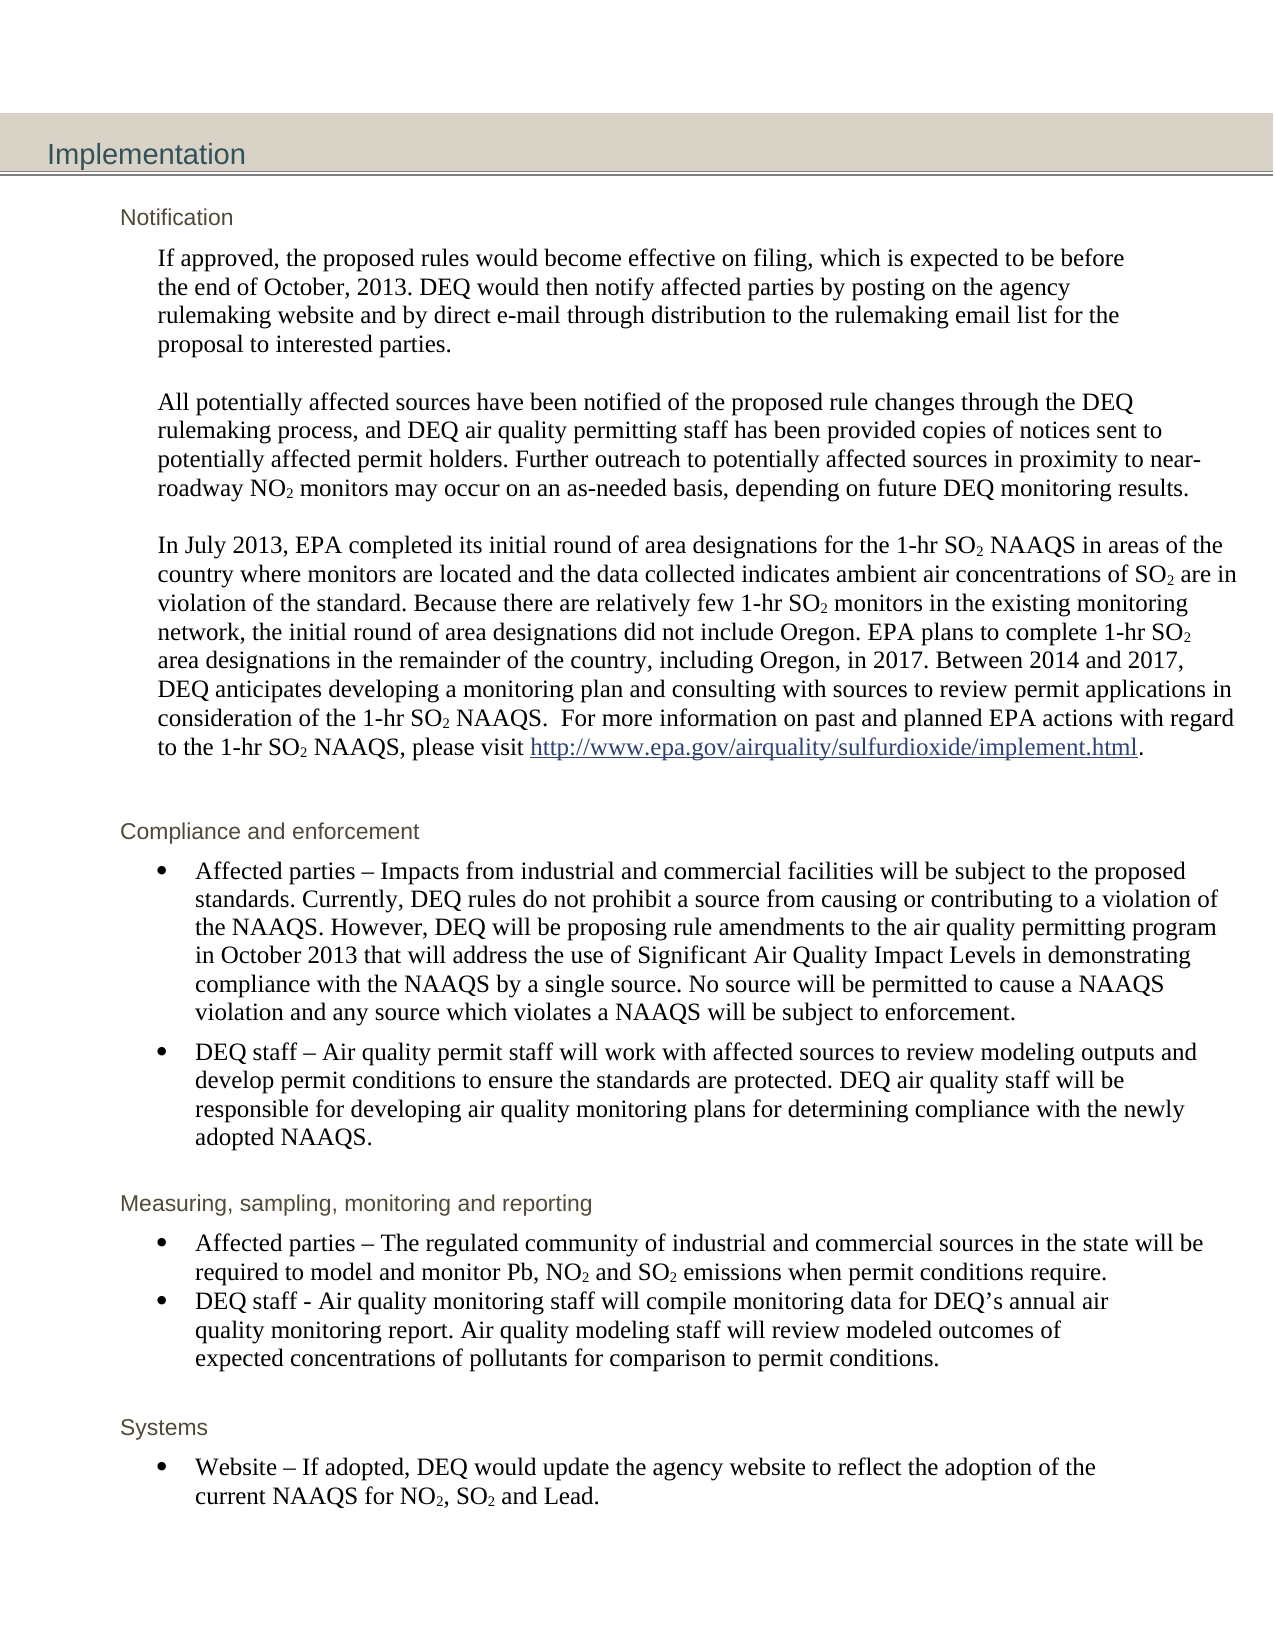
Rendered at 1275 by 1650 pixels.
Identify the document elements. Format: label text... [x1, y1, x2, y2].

list Affected parties – Impacts from industrial and commercial facilities will be subject to the proposed standards. Currently, DEQ rules do not prohibit a source from causing or contributing to a violation of the NAAQS. However, DEQ will be proposing rule amendments to the air quality permitting program in October 2013 that will address the use of Significant Air Quality Impact Levels in demonstrating compliance with the NAAQS by a single source. No source will be permitted to cause a NAAQS violation and any source which violates a NAAQS will be subject to enforcement. [157, 857, 1239, 1026]
text Notification [120, 204, 1132, 231]
text Compliance and enforcement [120, 818, 1132, 844]
text In July 2013, EPA completed its initial round of area designations for the 1-hr SO2 NAAQS in areas of the country where monitors are located and the data collected indicates ambient air concentrations of SO2 are in violation of the standard. Because there are relatively few 1-hr SO2 monitors in the existing monitoring network, the initial round of area designations did not include Oregon. EPA plans to complete 1-hr SO2 area designations in the remainder of the country, including Oregon, in 2017. Between 2014 and 2017, DEQ anticipates developing a monitoring plan and consulting with sources to review permit applications in consideration of the 1-hr SO2 NAAQS. For more information on past and planned EPA actions with regard to the 1-hr SO2 NAAQS, please visit http://www.epa.gov/airquality/sulfurdioxide/implement.html. [157, 531, 1237, 761]
text If approved, the proposed rules would become effective on filing, which is expected to be before the end of October, 2013. DEQ would then notify affected parties by posting on the agency rulemaking website and by direct e-mail through distribution to the rulemaking email list for the proposal to interested parties. [157, 243, 1132, 358]
text Systems [120, 1413, 1132, 1440]
list DEQ staff - Air quality monitoring staff will compile monitoring data for DEQ’s annual air quality monitoring report. Air quality modeling staff will review modeled outcomes of expected concentrations of pollutants for comparison to permit conditions. [157, 1286, 1132, 1372]
text Measuring, sampling, monitoring and reporting [120, 1190, 1132, 1216]
table_header Implementation [0, 113, 1273, 171]
list DEQ staff – Air quality permit staff will work with affected sources to review modeling outputs and develop permit conditions to ensure the standards are protected. DEQ air quality staff will be responsible for developing air quality monitoring plans for determining compliance with the newly adopted NAAQS. [157, 1038, 1239, 1151]
text All potentially affected sources have been notified of the proposed rule changes through the DEQ rulemaking process, and DEQ air quality permitting staff has been provided copies of notices sent to potentially affected permit holders. Further outreach to potentially affected sources in proximity to near-roadway NO2 monitors may occur on an as-needed basis, depending on future DEQ monitoring results. [157, 387, 1237, 502]
list Affected parties – The regulated community of industrial and commercial sources in the state will be required to model and monitor Pb, NO2 and SO2 emissions when permit conditions require. [157, 1228, 1237, 1286]
list Website – If adopted, DEQ would update the agency website to reflect the adoption of the current NAAQS for NO2, SO2 and Lead. [157, 1452, 1132, 1510]
